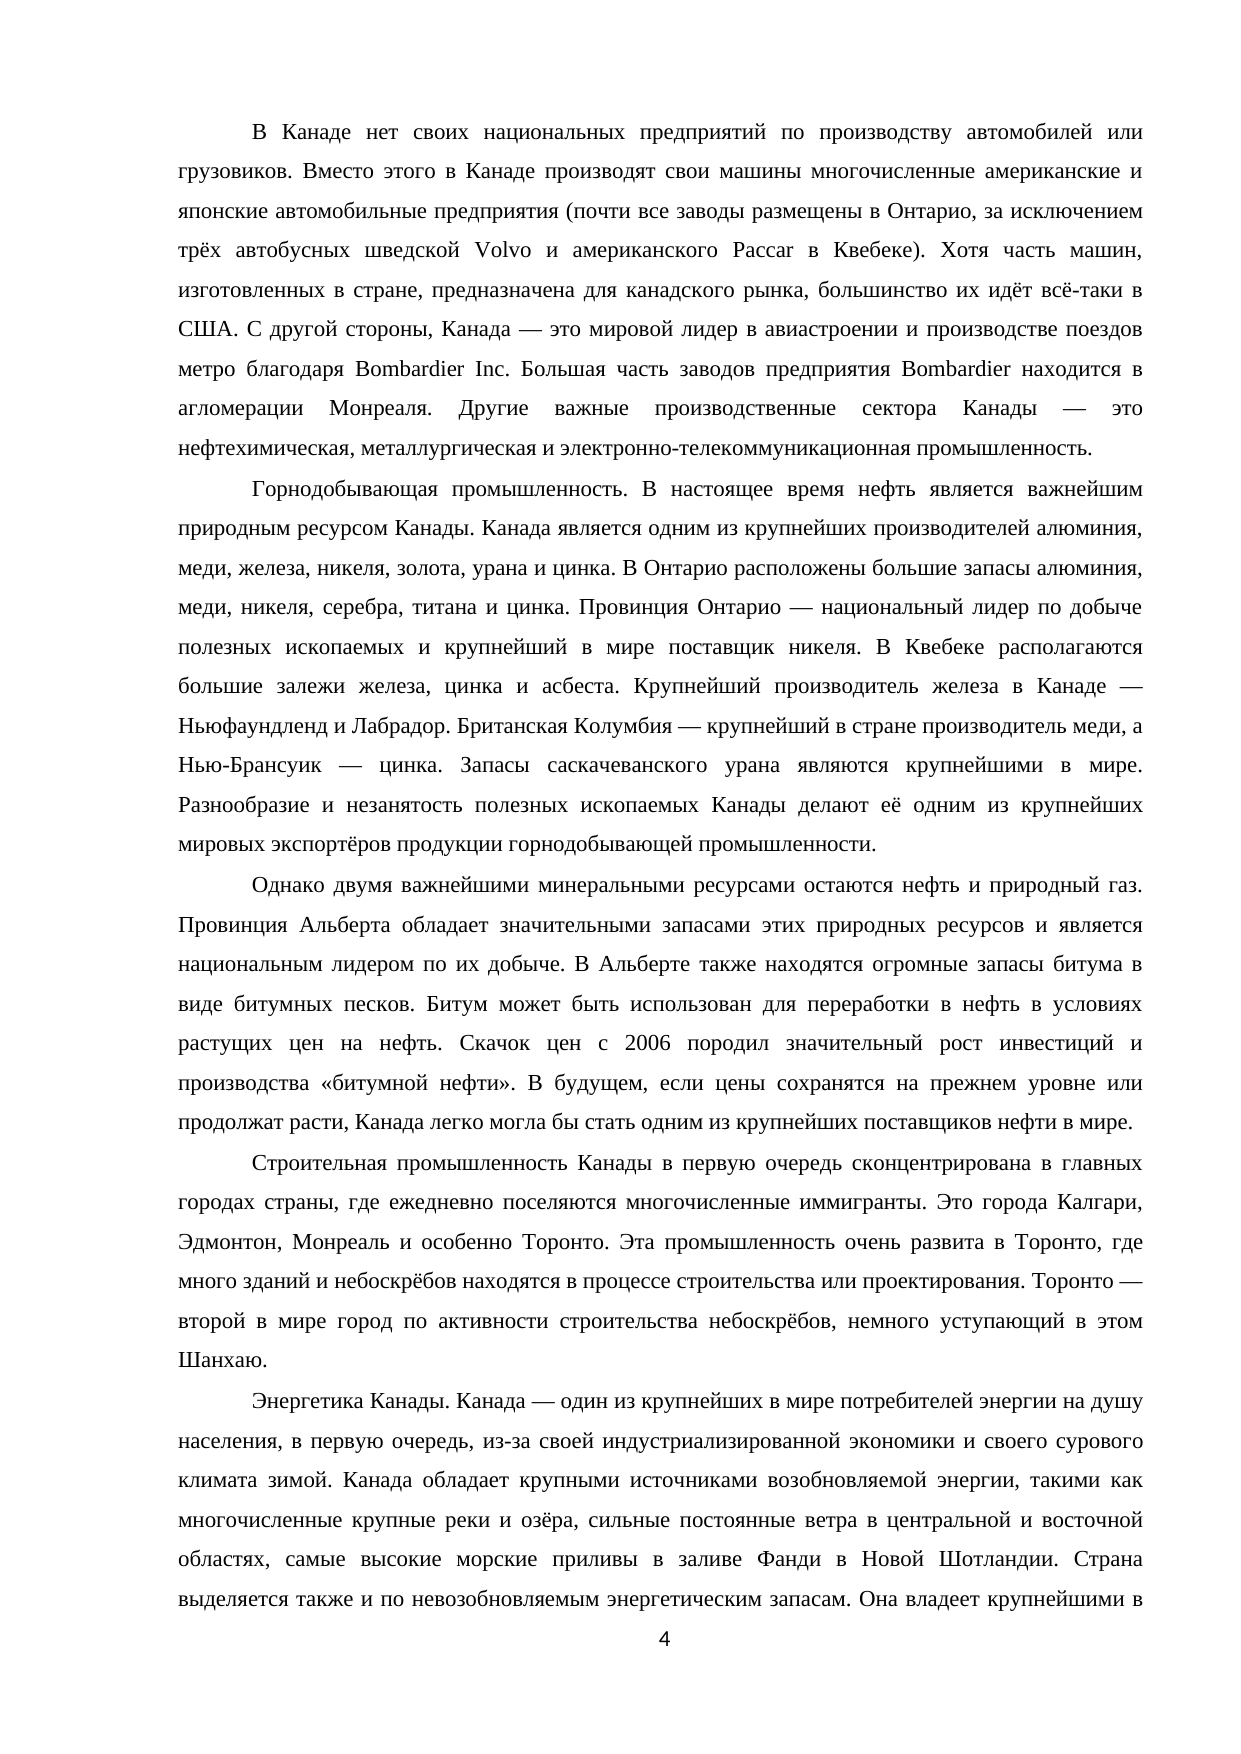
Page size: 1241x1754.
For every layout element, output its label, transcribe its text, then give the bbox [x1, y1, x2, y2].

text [178, 1387, 1144, 1611]
text В Канаде нет своих национальных предприятий по производству автомобилей или грузовиков. Вместо этого в Канаде производят свои машины многочисленные американские и японские автомобильные предприятия (почти все заводы размещены в Онтарио, за исключением трёх автобусных шведской Volvo и американского Paccar в Квебеке). Хотя часть машин, изготовленных в стране, предназначена для канадского рынка, большинство их идёт всё-таки в США. С другой стороны, Канада — это мировой лидер в авиастроении и производстве поездов метро благодаря Bombardier Inc. Большая часть заводов предприятия Bombardier находится в агломерации Монреаля. Другие важные производственные сектора Канады — это нефтехимическая, металлургическая и электронно-телекоммуникационная промышленность. [178, 118, 1144, 460]
text Строительная промышленность Канады в первую очередь сконцентрирована в главных городах страны, где ежедневно поселяются многочисленные иммигранты. Это города Калгари, Эдмонтон, Монреаль и особенно Торонто. Эта промышленность очень развита в Торонто, где много зданий и небоскрёбов находятся в процессе строительства или проектирования. Торонто — второй в мире город по активности строительства небоскрёбов, немного уступающий в этом Шанхаю. [178, 1149, 1144, 1373]
text Горнодобывающая промышленность. В настоящее время нефть является важнейшим природным ресурсом Канады. Канада является одним из крупнейших производителей алюминия, меди, железа, никеля, золота, урана и цинка. В Онтарио расположены большие запасы алюминия, меди, никеля, серебра, титана и цинка. Провинция Онтарио — национальный лидер по добыче полезных ископаемых и крупнейший в мире поставщик никеля. В Квебеке располагаются большие залежи железа, цинка и асбеста. Крупнейший производитель железа в Канаде — Ньюфаундленд и Лабрадор. Британская Колумбия — крупнейший в стране производитель меди, а Нью-Брансуик — цинка. Запасы саскачеванского урана являются крупнейшими в мире. Разнообразие и незанятость полезных ископаемых Канады делают её одним из крупнейших мировых экспортёров продукции горнодобывающей промышленности. [178, 475, 1144, 857]
text Однако двумя важнейшими минеральными ресурсами остаются нефть и природный газ. Провинция Альберта обладает значительными запасами этих природных ресурсов и является национальным лидером по их добыче. В Альберте также находятся огромные запасы битума в виде битумных песков. Битум может быть использован для переработки в нефть в условиях растущих цен на нефть. Скачок цен с 2006 породил значительный рост инвестиций и производства «битумной нефти». В будущем, если цены сохранятся на прежнем уровне или продолжат расти, Канада легко могла бы стать одним из крупнейших поставщиков нефти в мире. [178, 871, 1144, 1134]
